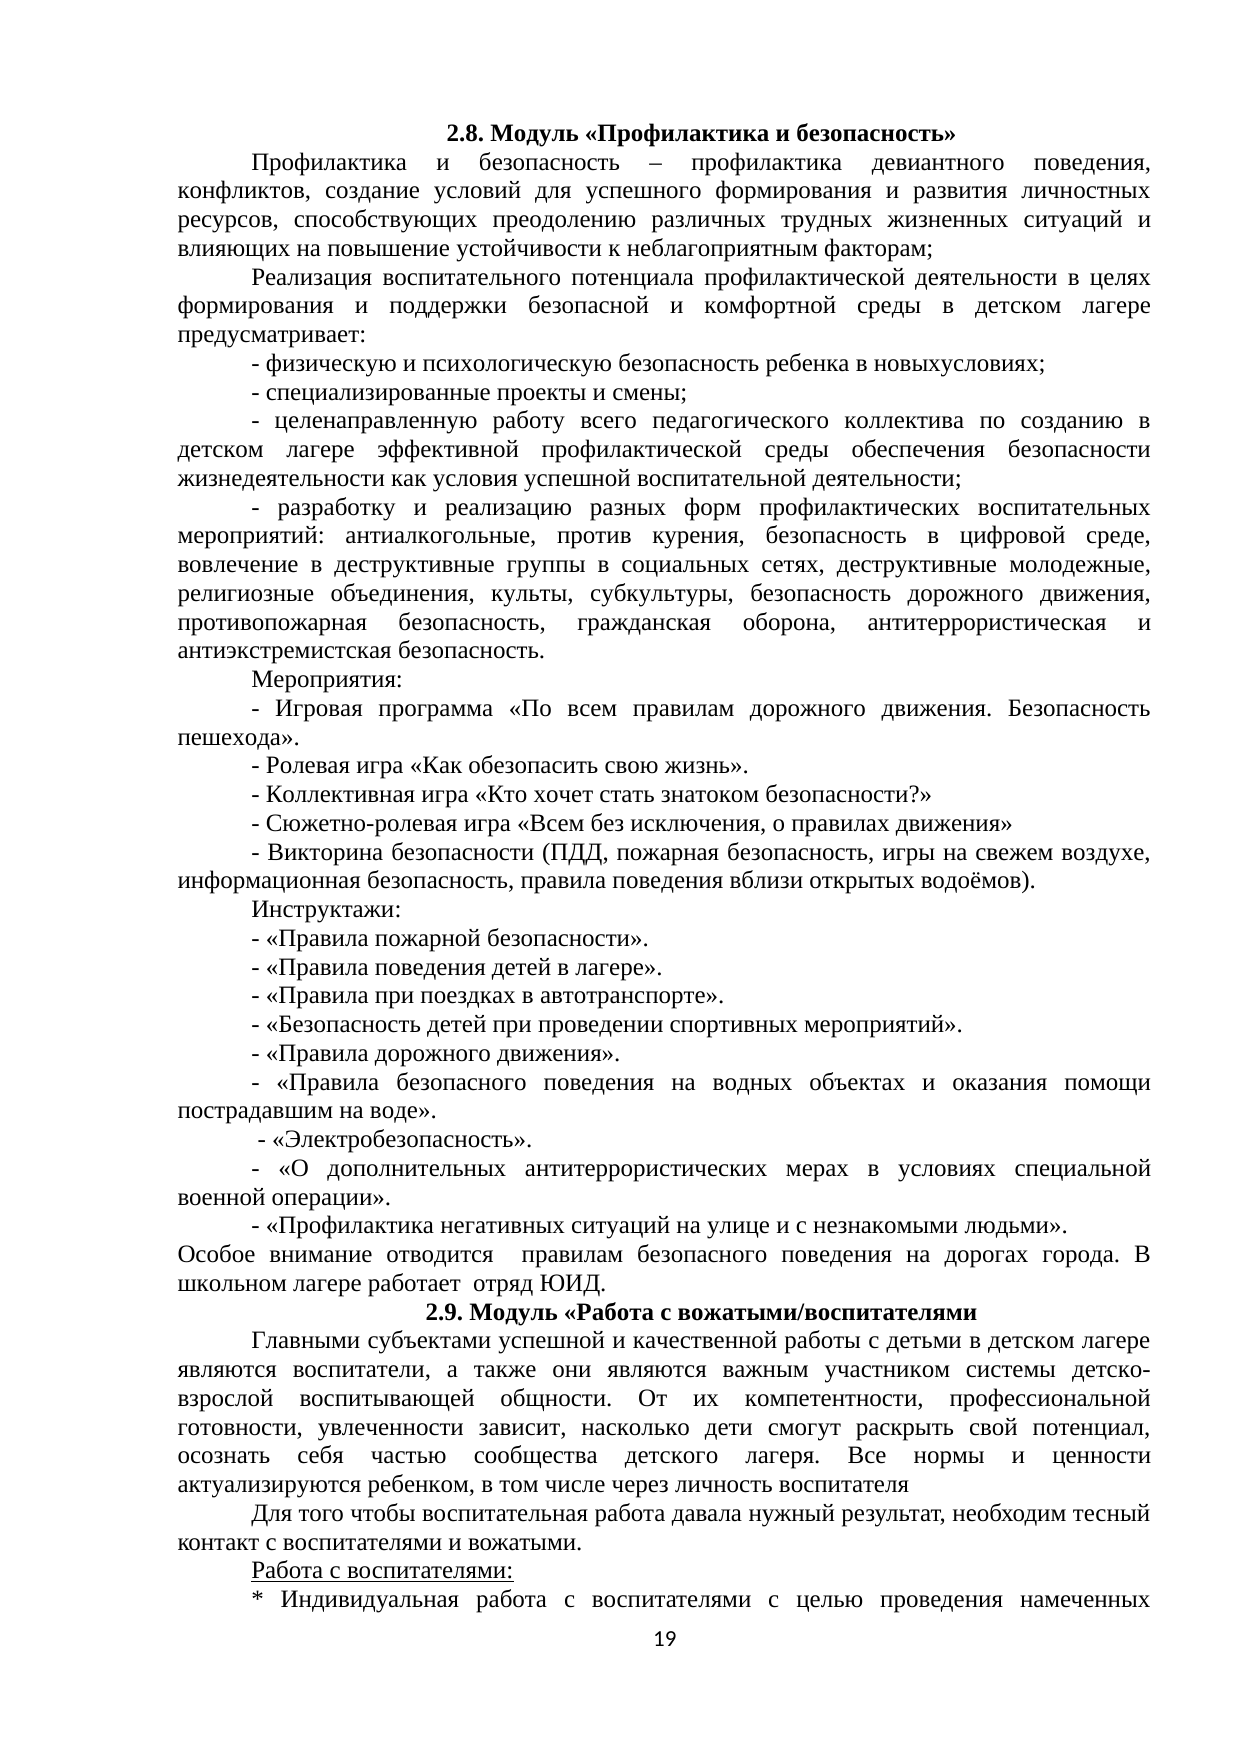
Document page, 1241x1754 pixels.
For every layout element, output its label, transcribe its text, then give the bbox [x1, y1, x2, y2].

text - физическую и психологическую безопасность ребенка в новыхусловиях; [177, 348, 1152, 377]
text - Викторина безопасности (ПДД, пожарная безопасность, игры на свежем воздухе, информационная безопасность, правила поведения вблизи открытых водоёмов). [177, 837, 1152, 894]
text - целенаправленную работу всего педагогического коллектива по созданию в детском лагере эффективной профилактической среды обеспечения безопасности жизнедеятельности как условия успешной воспитательной деятельности; [177, 406, 1152, 492]
text - Коллективная игра «Кто хочет стать знатоком безопасности?» [177, 779, 1152, 808]
text - Игровая программа «По всем правилам дорожного движения. Безопасность пешехода». [177, 693, 1152, 751]
text Мероприятия: [177, 664, 1152, 693]
text - Ролевая игра «Как обезопасить свою жизнь». [177, 751, 1152, 779]
text - «Правила дорожного движения». [177, 1038, 1152, 1067]
text - «Правила поведения детей в лагере». [177, 952, 1152, 981]
text - «Правила безопасного поведения на водных объектах и оказания помощи пострадавшим на воде». [177, 1067, 1152, 1124]
text - «Правила пожарной безопасности». [177, 923, 1152, 952]
text Для того чтобы воспитательная работа давала нужный результат, необходим тесный контакт с воспитателями и вожатыми. [177, 1498, 1152, 1556]
text Профилактика и безопасность – профилактика девиантного поведения, конфликтов, создание условий для успешного формирования и развития личностных ресурсов, способствующих преодолению различных трудных жизненных ситуаций и влияющих на повышение устойчивости к неблагоприятным факторам; [177, 147, 1152, 262]
text Инструктажи: [177, 894, 1152, 923]
text Особое внимание отводится правилам безопасного поведения на дорогах города. В школьном лагере работает отряд ЮИД. [177, 1239, 1152, 1297]
text - «О дополнительных антитеррористических мерах в условиях специальной военной операции». [177, 1153, 1152, 1211]
text - «Электробезопасность». [177, 1124, 1152, 1153]
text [177, 1584, 1152, 1613]
text 2.9. Модуль «Работа с вожатыми/воспитателями [177, 1297, 1152, 1326]
text Главными субъектами успешной и качественной работы с детьми в детском лагере являются воспитатели, а также они являются важным участником системы детско-взрослой воспитывающей общности. От их компетентности, профессиональной готовности, увлеченности зависит, насколько дети смогут раскрыть свой потенциал, осознать себя частью сообщества детского лагеря. Все нормы и ценности актуализируются ребенком, в том числе через личность воспитателя [177, 1326, 1152, 1498]
text Работа с воспитателями: [177, 1556, 1152, 1584]
text - Сюжетно-ролевая игра «Всем без исключения, о правилах движения» [177, 808, 1152, 837]
text Реализация воспитательного потенциала профилактической деятельности в целях формирования и поддержки безопасной и комфортной среды в детском лагере предусматривает: [177, 262, 1152, 348]
text - специализированные проекты и смены; [177, 377, 1152, 406]
text - «Безопасность детей при проведении спортивных мероприятий». [177, 1009, 1152, 1038]
text - «Правила при поездках в автотранспорте». [177, 981, 1152, 1009]
text 2.8. Модуль «Профилактика и безопасность» [177, 118, 1152, 147]
text - «Профилактика негативных ситуаций на улице и с незнакомыми людьми». [177, 1211, 1152, 1239]
text - разработку и реализацию разных форм профилактических воспитательных мероприятий: антиалкогольные, против курения, безопасность в цифровой среде, вовлечение в деструктивные группы в социальных сетях, деструктивные молодежные, религиозные объединения, культы, субкультуры, безопасность дорожного движения, противопожарная безопасность, гражданская оборона, антитеррористическая и антиэкстремистская безопасность. [177, 492, 1152, 664]
